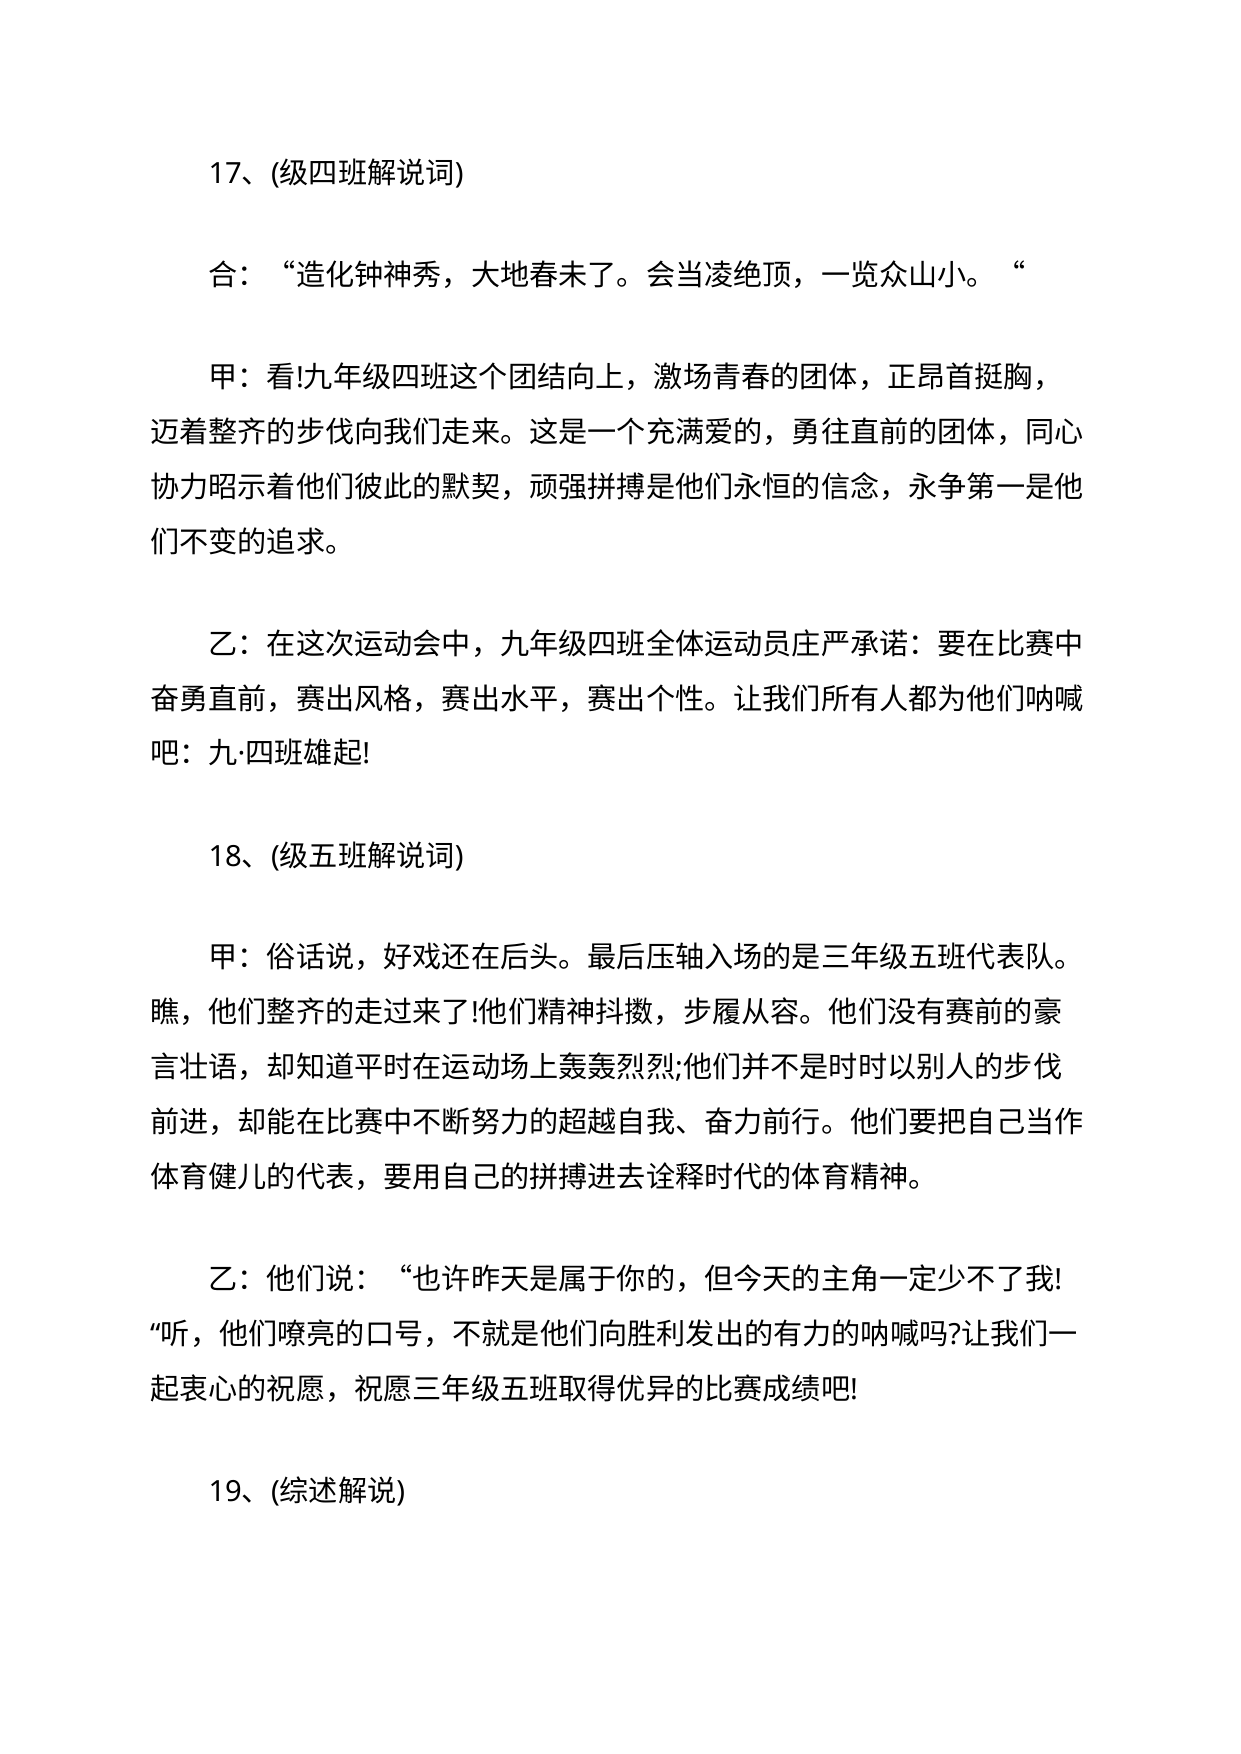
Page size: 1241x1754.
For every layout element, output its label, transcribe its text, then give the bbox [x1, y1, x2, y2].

text 甲：看!九年级四班这个团结向上，激场青春的团体，正昂首挺胸，迈着整齐的步伐向我们走来。这是一个充满爱的，勇往直前的团体，同心协力昭示着他们彼此的默契，顽强拼搏是他们永恒的信念，永争第一是他们不变的追求。 [150, 354, 1090, 561]
text 19、(综述解说) [150, 1468, 1090, 1510]
text 乙：他们说：“也许昨天是属于你的，但今天的主角一定少不了我!“听，他们嘹亮的口号，不就是他们向胜利发出的有力的呐喊吗?让我们一起衷心的祝愿，祝愿三年级五班取得优异的比赛成绩吧! [150, 1256, 1090, 1408]
text 18、(级五班解说词) [150, 832, 1090, 874]
text 17、(级四班解说词) [150, 150, 1090, 192]
text 乙：在这次运动会中，九年级四班全体运动员庄严承诺：要在比赛中奋勇直前，赛出风格，赛出水平，赛出个性。让我们所有人都为他们呐喊吧：九·四班雄起! [150, 620, 1090, 772]
text 甲：俗话说，好戏还在后头。最后压轴入场的是三年级五班代表队。瞧，他们整齐的走过来了!他们精神抖擞，步履从容。他们没有赛前的豪言壮语，却知道平时在运动场上轰轰烈烈;他们并不是时时以别人的步伐前进，却能在比赛中不断努力的超越自我、奋力前行。他们要把自己当作体育健儿的代表，要用自己的拼搏进去诠释时代的体育精神。 [150, 934, 1090, 1196]
text 合：“造化钟神秀，大地春未了。会当凌绝顶，一览众山小。“ [150, 252, 1090, 294]
